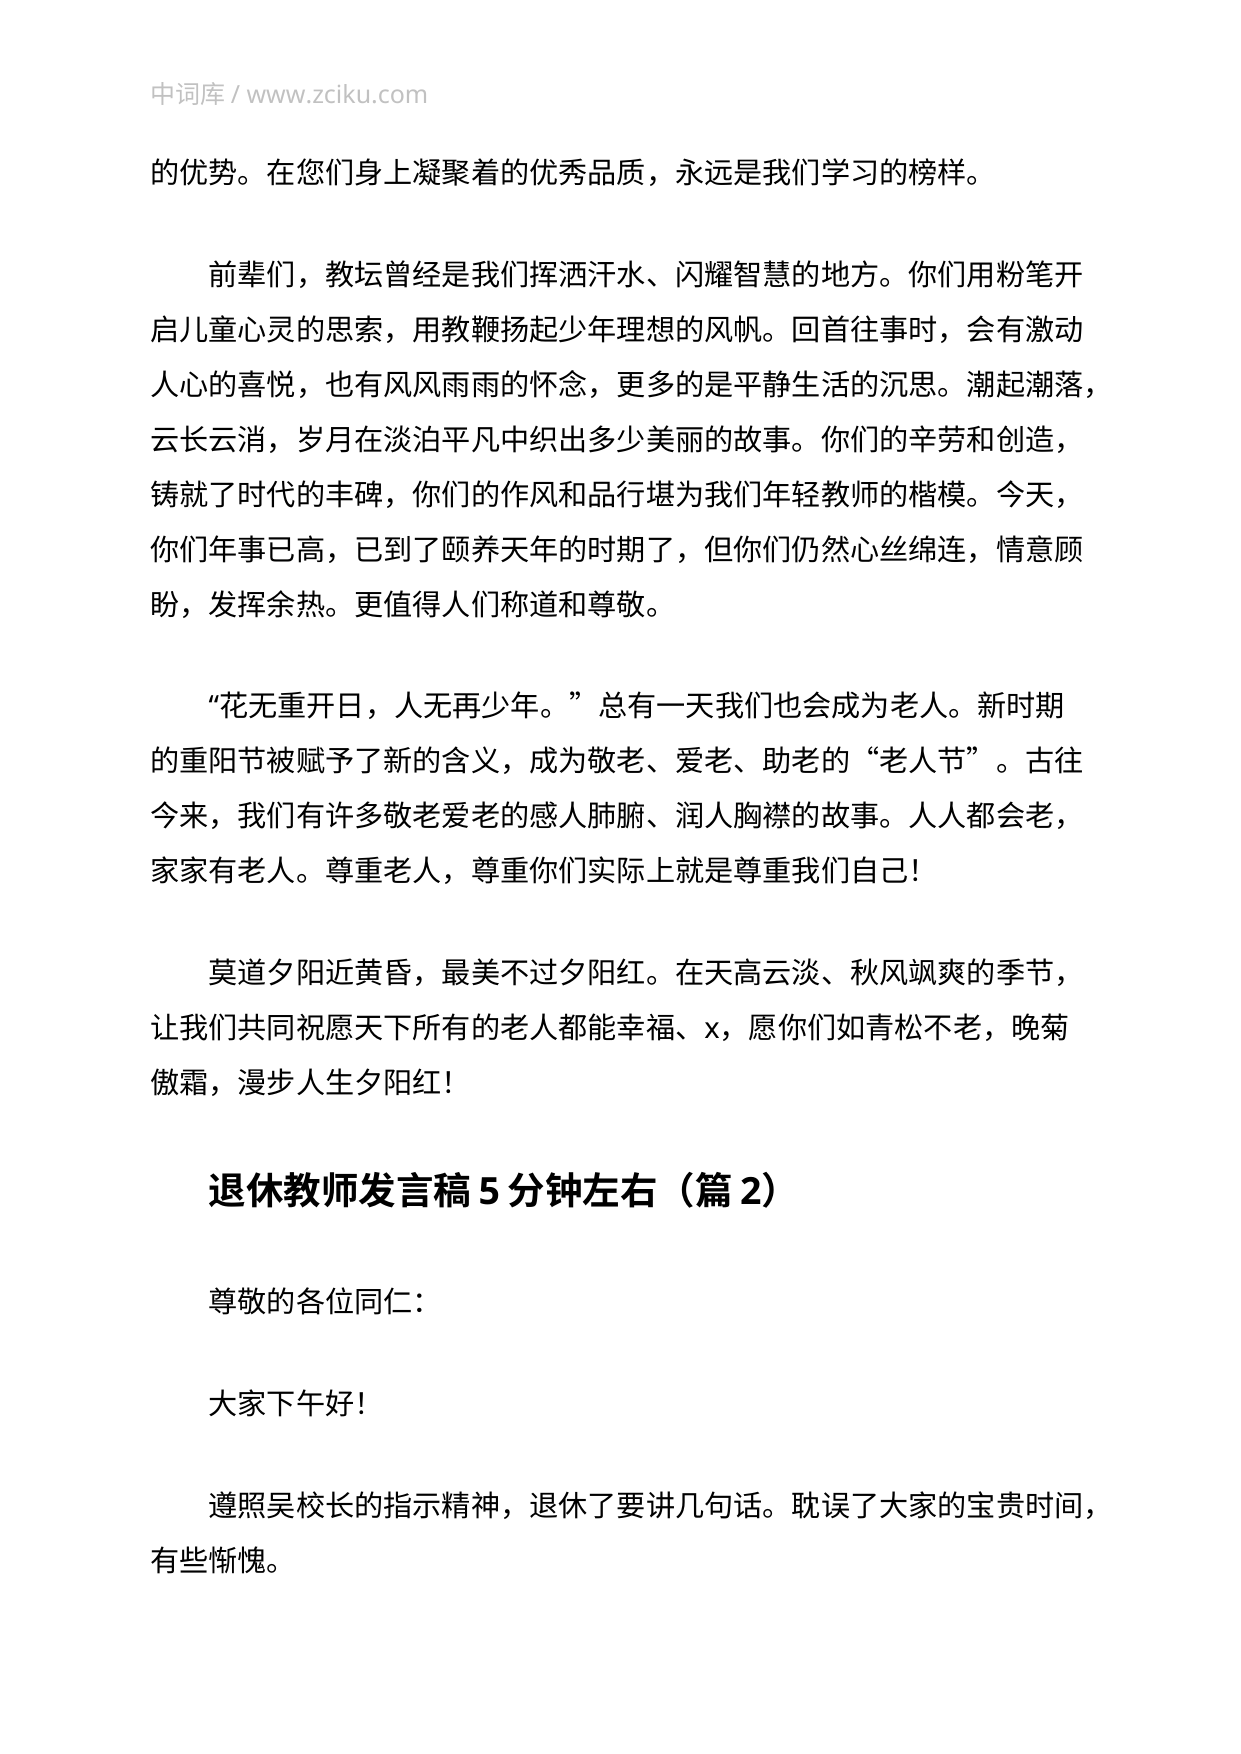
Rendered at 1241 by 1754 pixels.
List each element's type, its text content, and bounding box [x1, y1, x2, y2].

text 莫道夕阳近黄昏，最美不过夕阳红。在天高云淡、秋风飒爽的季节，让我们共同祝愿天下所有的老人都能幸福、x，愿你们如青松不老，晚菊傲霜，漫步人生夕阳红！ [150, 949, 1090, 1102]
text “花无重开日，人无再少年。”总有一天我们也会成为老人。新时期的重阳节被赋予了新的含义，成为敬老、爱老、助老的“老人节”。古往今来，我们有许多敬老爱老的感人肺腑、润人胸襟的故事。人人都会老，家家有老人。尊重老人，尊重你们实际上就是尊重我们自己！ [150, 683, 1090, 890]
text 前辈们，教坛曾经是我们挥洒汗水、闪耀智慧的地方。你们用粉笔开启儿童心灵的思索，用教鞭扬起少年理想的风帆。回首往事时，会有激动人心的喜悦，也有风风雨雨的怀念，更多的是平静生活的沉思。潮起潮落，云长云消，岁月在淡泊平凡中织出多少美丽的故事。你们的辛劳和创造，铸就了时代的丰碑，你们的作风和品行堪为我们年轻教师的楷模。今天，你们年事已高，已到了颐养天年的时期了，但你们仍然心丝绵连，情意顾盼，发挥余热。更值得人们称道和尊敬。 [150, 252, 1090, 623]
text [150, 150, 1090, 192]
text 尊敬的各位同仁： [150, 1279, 1090, 1321]
text 退休教师发言稿5分钟左右（篇2） [150, 1161, 1090, 1216]
text 遵照吴校长的指示精神，退休了要讲几句话。耽误了大家的宝贵时间，有些惭愧。 [150, 1482, 1090, 1579]
text 大家下午好！ [150, 1381, 1090, 1423]
